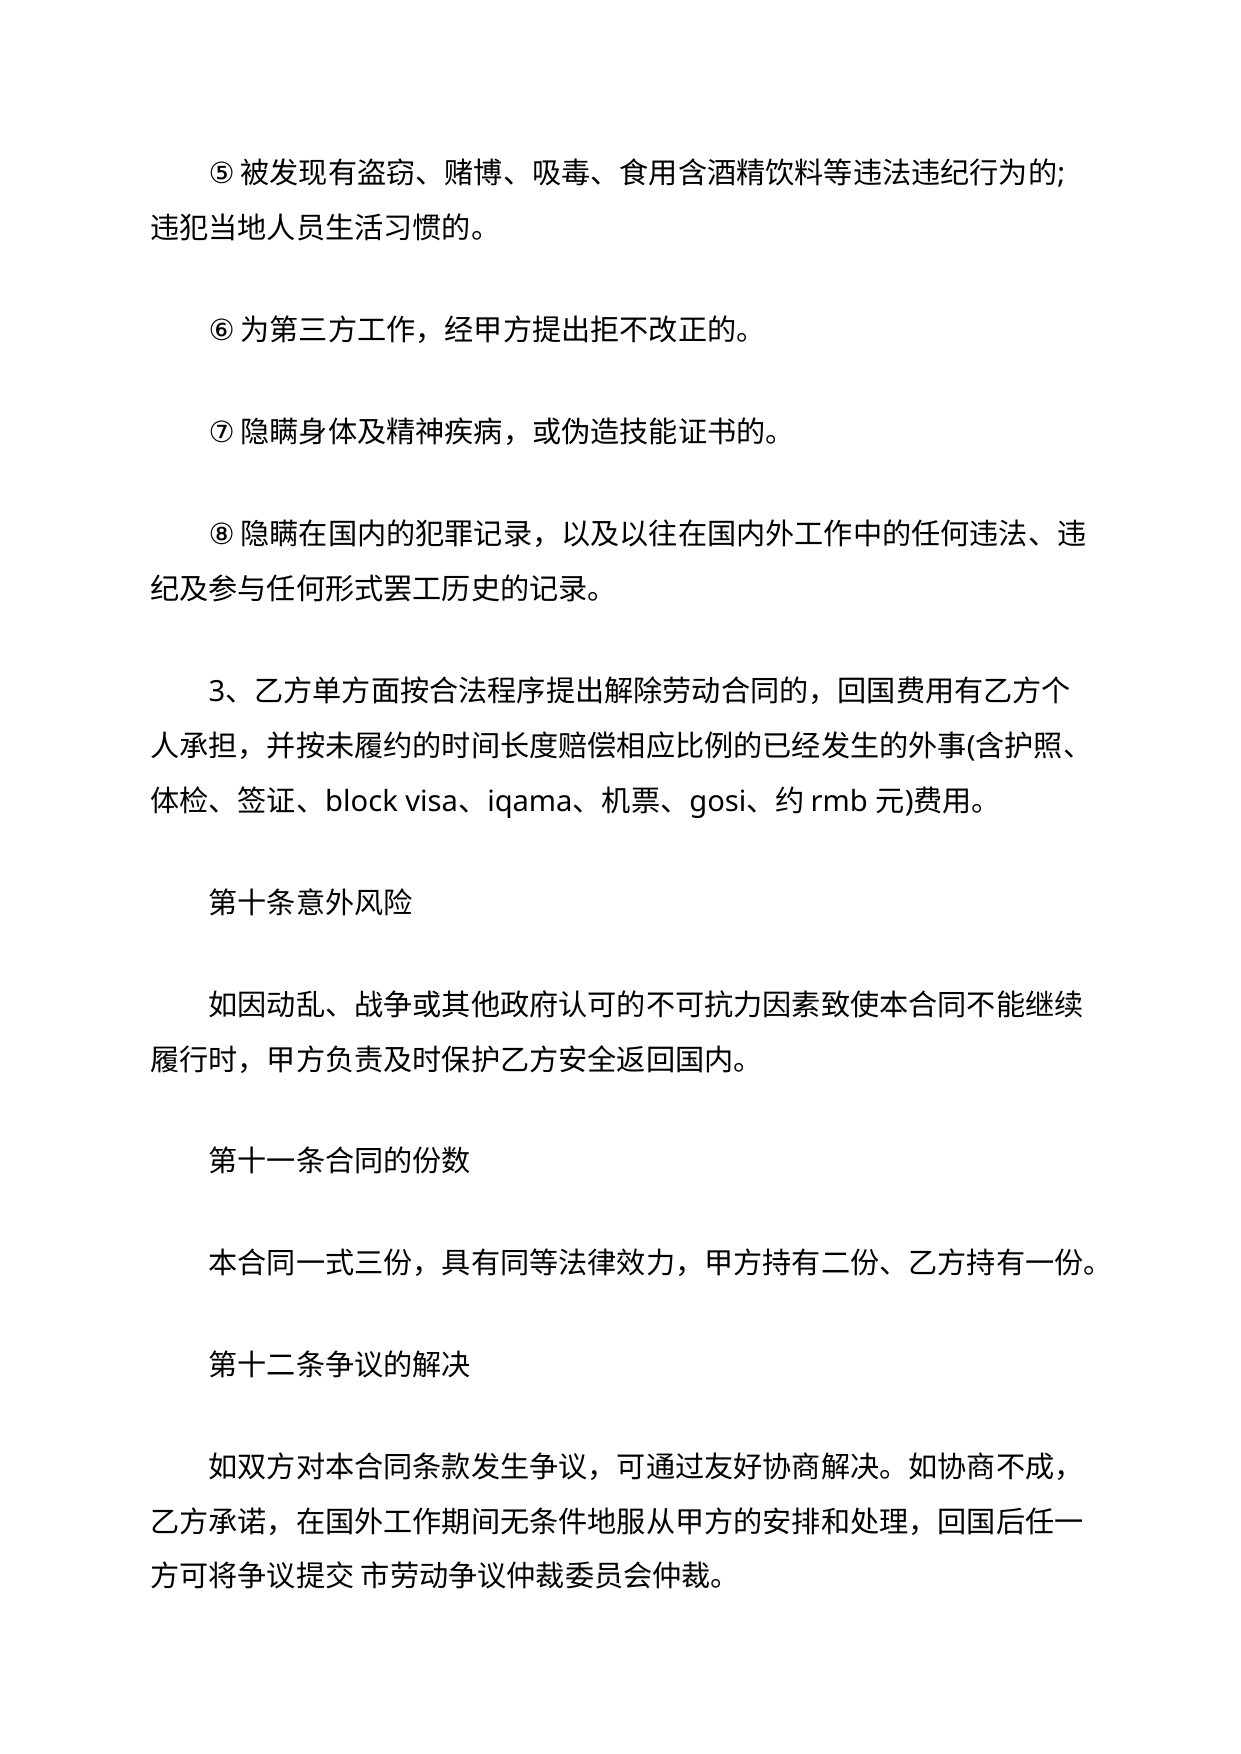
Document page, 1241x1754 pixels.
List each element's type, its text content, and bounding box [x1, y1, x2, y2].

text 第十条意外风险 [150, 879, 1090, 922]
text ⑧隐瞒在国内的犯罪记录，以及以往在国内外工作中的任何违法、违纪及参与任何形式罢工历史的记录。 [150, 511, 1090, 608]
text 第十二条争议的解决 [150, 1341, 1090, 1384]
text 第十一条合同的份数 [150, 1138, 1090, 1180]
text ⑦隐瞒身体及精神疾病，或伪造技能证书的。 [150, 409, 1090, 451]
text 如因动乱、战争或其他政府认可的不可抗力因素致使本合同不能继续履行时，甲方负责及时保护乙方安全返回国内。 [150, 981, 1090, 1078]
text 如双方对本合同条款发生争议，可通过友好协商解决。如协商不成，乙方承诺，在国外工作期间无条件地服从甲方的安排和处理，回国后任一方可将争议提交 市劳动争议仲裁委员会仲裁。 [150, 1443, 1090, 1595]
text 3、乙方单方面按合法程序提出解除劳动合同的，回国费用有乙方个人承担，并按未履约的时间长度赔偿相应比例的已经发生的外事(含护照、体检、签证、block visa、iqama、机票、gosi、约rmb 元)费用。 [150, 667, 1090, 820]
text ⑥为第三方工作，经甲方提出拒不改正的。 [150, 307, 1090, 349]
text ⑤被发现有盗窃、赌博、吸毒、食用含酒精饮料等违法违纪行为的;违犯当地人员生活习惯的。 [150, 150, 1090, 247]
text 本合同一式三份，具有同等法律效力，甲方持有二份、乙方持有一份。 [150, 1240, 1090, 1282]
